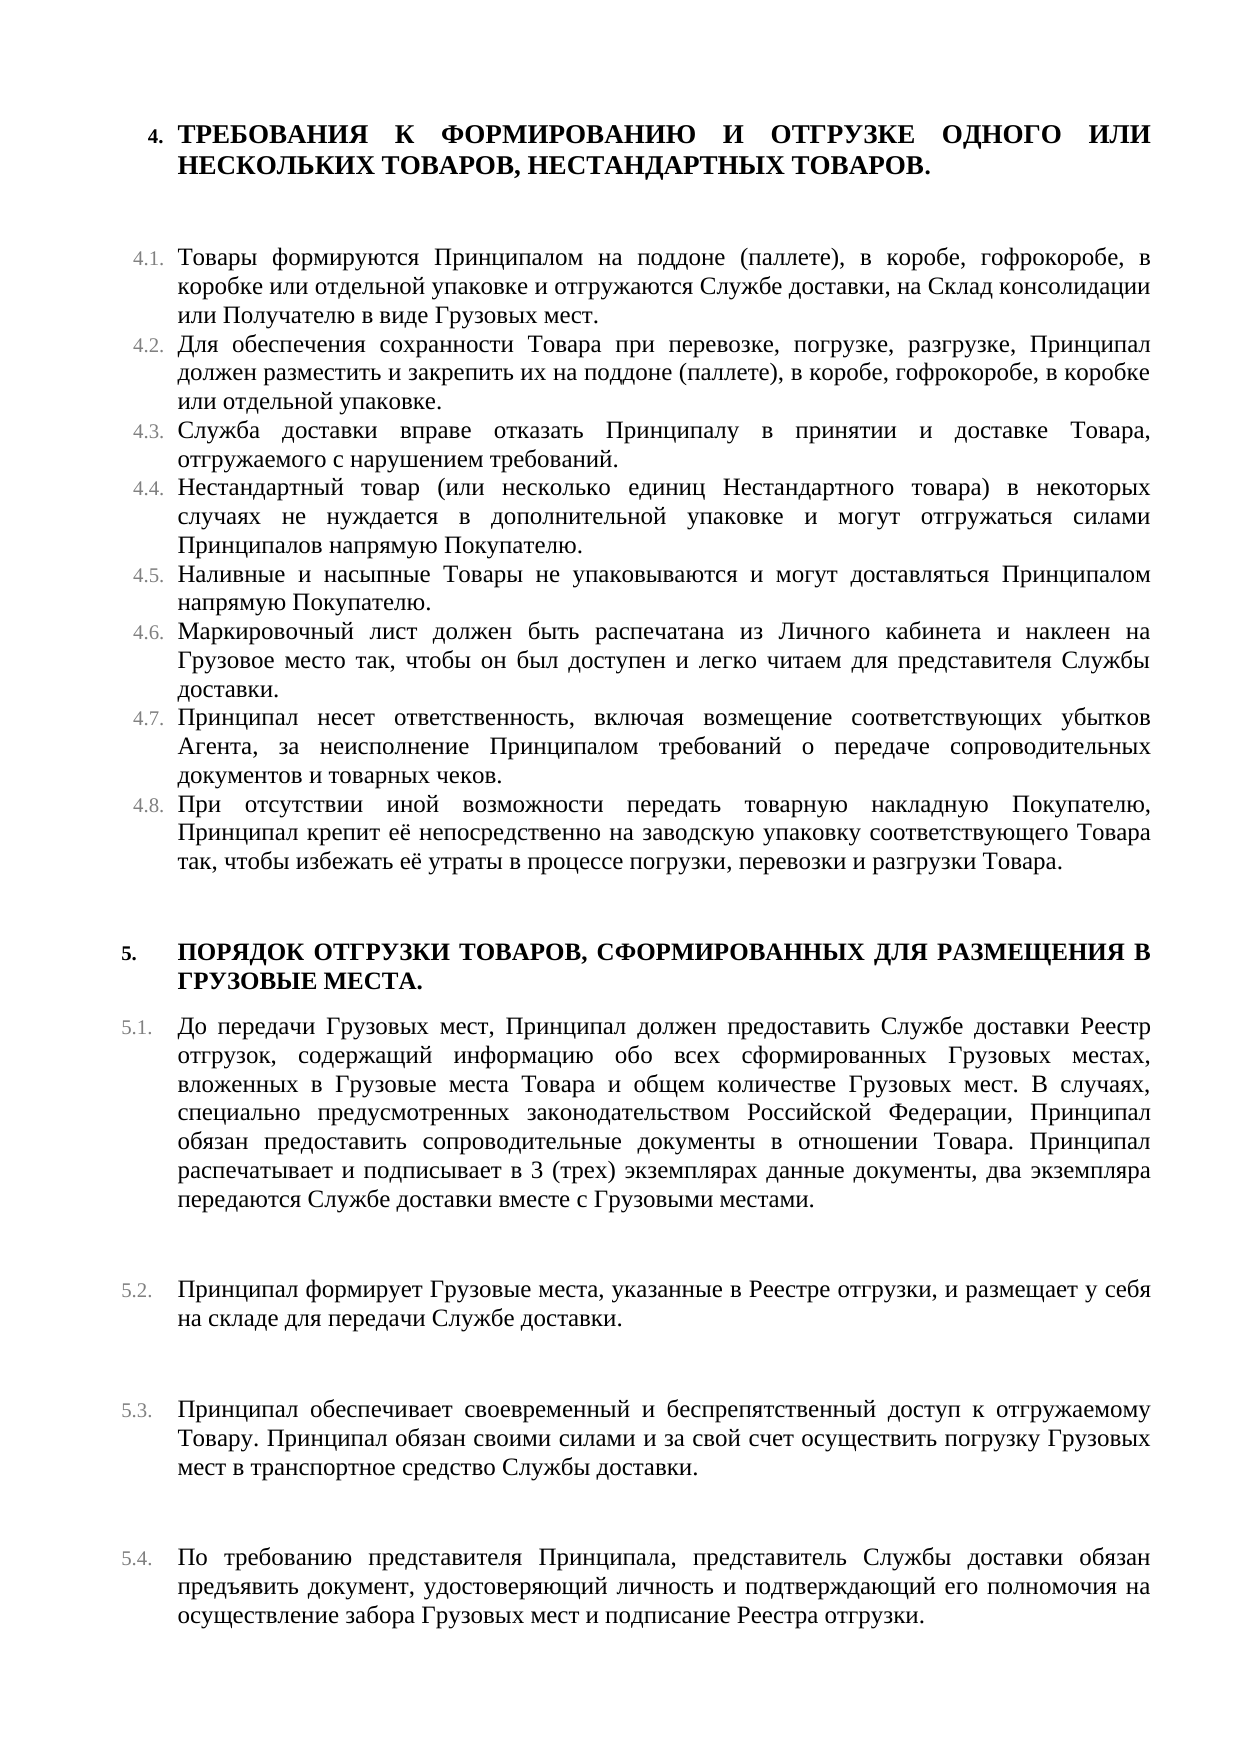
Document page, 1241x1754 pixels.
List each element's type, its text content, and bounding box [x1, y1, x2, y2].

list Принципал формирует Грузовые места, указанные в Реестре отгрузки, и размещает у себя на складе для передачи Службе доставки. [121, 1274, 1152, 1332]
list По требованию представителя Принципала, представитель Службы доставки обязан предъявить документ, удостоверяющий личность и подтверждающий его полномочия на осуществление забора Грузовых мест и подписание Реестра отгрузки. [121, 1542, 1152, 1629]
list Для обеспечения сохранности Товара при перевозке, погрузке, разгрузке, Принципал должен разместить и закрепить их на поддоне (паллете), в коробе, гофрокоробе, в коробке или отдельной упаковке. [133, 329, 1152, 415]
list Принципал несет ответственность, включая возмещение соответствующих убытков Агента, за неисполнение Принципалом требований о передаче сопроводительных документов и товарных чеков. [133, 702, 1152, 789]
list До передачи Грузовых мест, Принципал должен предоставить Службе доставки Реестр отгрузок, содержащий информацию обо всех сформированных Грузовых местах, вложенных в Грузовые места Товара и общем количестве Грузовых мест. В случаях, специально предусмотренных законодательством Российской Федерации, Принципал обязан предоставить сопроводительные документы в отношении Товара. Принципал распечатывает и подписывает в 3 (трех) экземплярах данные документы, два экземпляра передаются Службе доставки вместе с Грузовыми местами. [121, 1011, 1152, 1212]
list Маркировочный лист должен быть распечатана из Личного кабинета и наклеен на Грузовое место так, чтобы он был доступен и легко читаем для представителя Службы доставки. [133, 616, 1152, 702]
subtitle ТРЕБОВАНИЯ К ФОРМИРОВАНИЮ И ОТГРУЗКЕ ОДНОГО ИЛИ НЕСКОЛЬКИХ ТОВАРОВ, НЕСТАНДАРТНЫХ ТОВАРОВ. [148, 118, 1152, 180]
list Принципал обеспечивает своевременный и беспрепятственный доступ к отгружаемому Товару. Принципал обязан своими силами и за свой счет осуществить погрузку Грузовых мест в транспортное средство Службы доставки. [121, 1394, 1152, 1480]
subtitle ПОРЯДОК ОТГРУЗКИ ТОВАРОВ, СФОРМИРОВАННЫХ ДЛЯ РАЗМЕЩЕНИЯ В ГРУЗОВЫЕ МЕСТА. [121, 937, 1152, 994]
list Нестандартный товар (или несколько единиц Нестандартного товара) в некоторых случаях не нуждается в дополнительной упаковке и могут отгружаться силами Принципалов напрямую Покупателю. [133, 472, 1152, 559]
list При отсутствии иной возможности передать товарную накладную Покупателю, Принципал крепит её непосредственно на заводскую упаковку соответствующего Товара так, чтобы избежать её утраты в процессе погрузки, перевозки и разгрузки Товара. [133, 789, 1152, 875]
list Наливные и насыпные Товары не упаковываются и могут доставляться Принципалом напрямую Покупателю. [133, 559, 1152, 616]
list Товары формируются Принципалом на поддоне (паллете), в коробе, гофрокоробе, в коробке или отдельной упаковке и отгружаются Службе доставки, на Склад консолидации или Получателю в виде Грузовых мест. [133, 242, 1152, 329]
list Служба доставки вправе отказать Принципалу в принятии и доставке Товара, отгружаемого с нарушением требований. [133, 415, 1152, 472]
